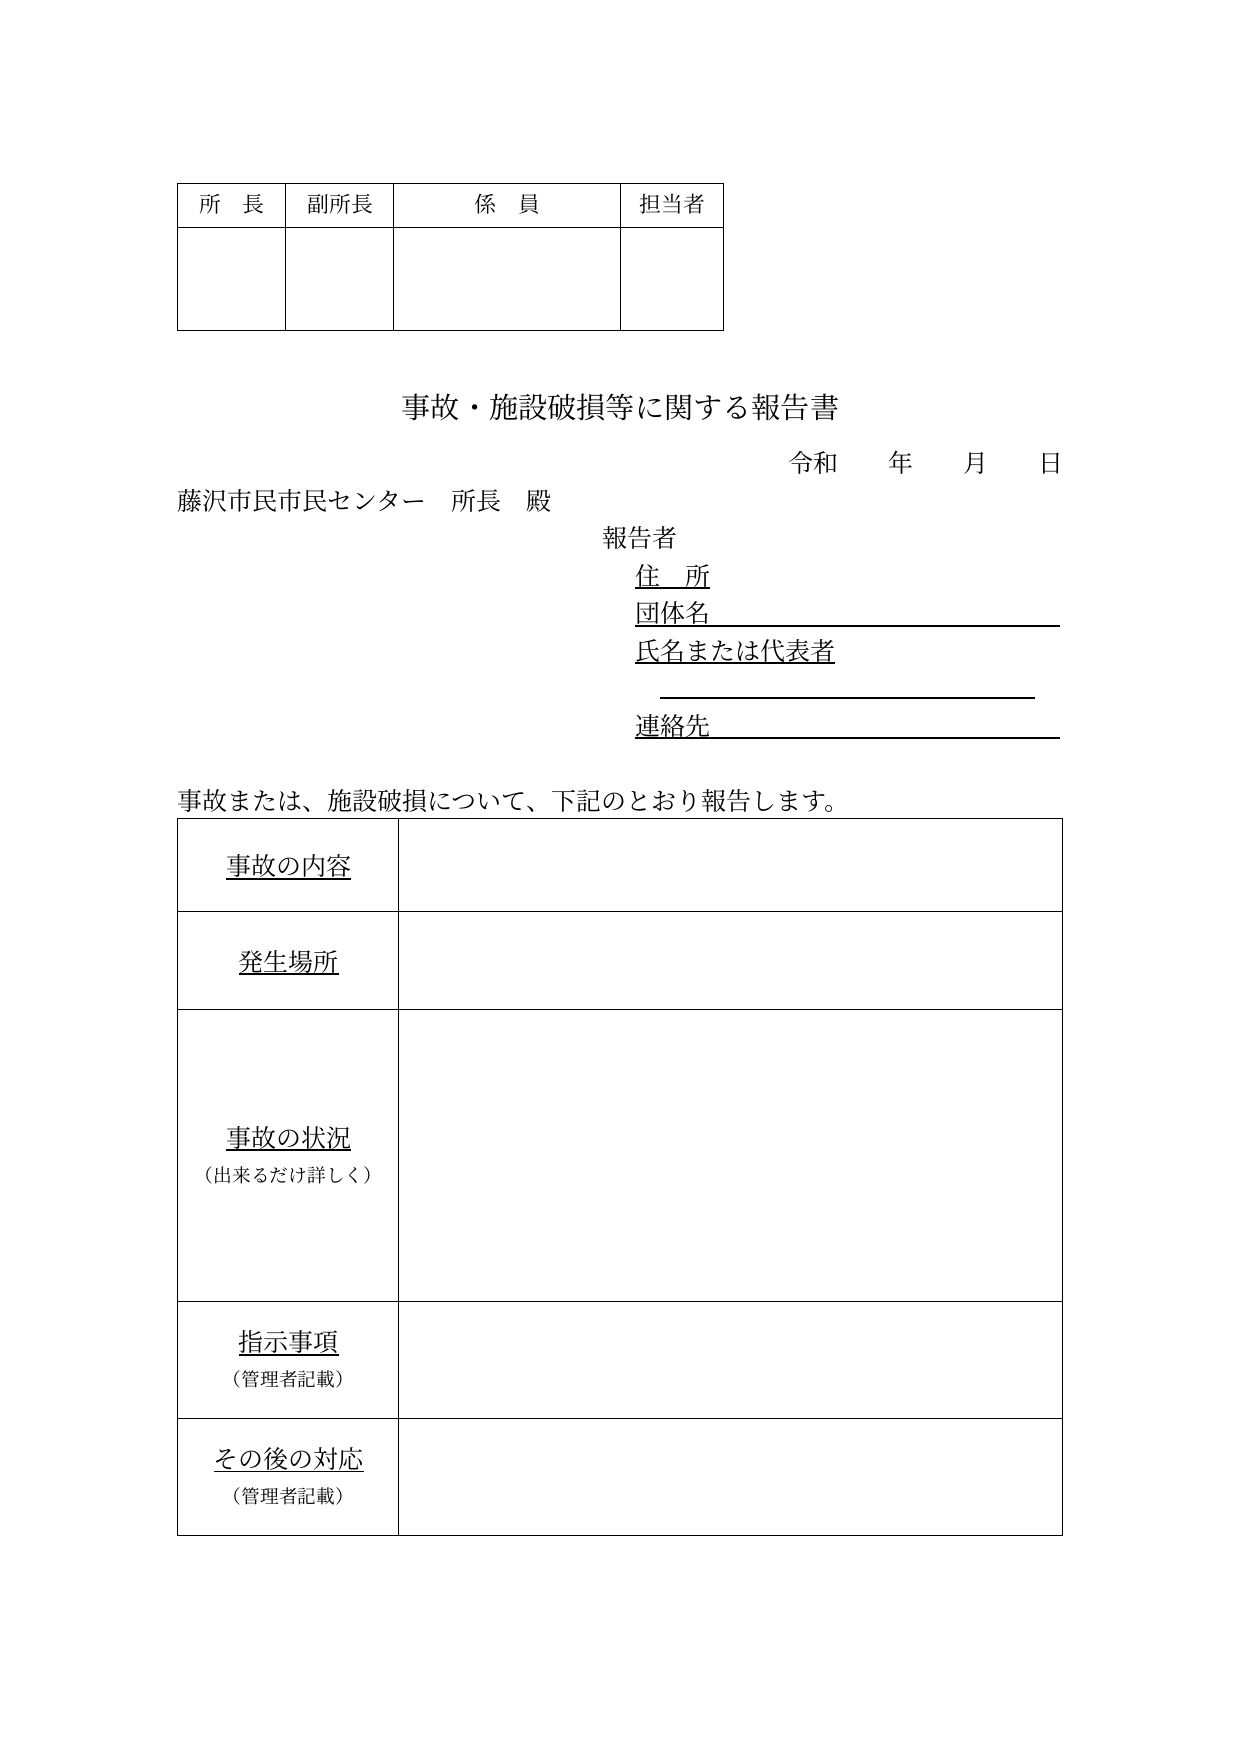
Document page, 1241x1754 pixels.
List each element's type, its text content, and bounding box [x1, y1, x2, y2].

text 氏名または代表者 [635, 631, 1063, 668]
table_cell [399, 1419, 1062, 1534]
table_cell [399, 1302, 1062, 1418]
table_header 副所長 [286, 184, 393, 227]
text 住 所 [635, 556, 1063, 593]
table_cell [286, 228, 393, 329]
text 団体名 [635, 593, 1063, 631]
text 事故・施設破損等に関する報告書 [177, 368, 1063, 443]
table_cell 指示事項 （管理者記載） [178, 1302, 398, 1418]
table_header 係 員 [394, 184, 620, 227]
table_cell [394, 228, 620, 329]
table_cell [178, 228, 285, 329]
text 令和 年 月 日 [177, 443, 1063, 481]
table_header 事故の内容 [178, 819, 398, 911]
text 藤沢市民市民センター 所長 殿 [177, 481, 1063, 518]
table_cell [621, 228, 723, 329]
table_header 所 長 [178, 184, 285, 227]
table_cell [399, 1010, 1062, 1301]
table_cell 発生場所 [178, 912, 398, 1009]
table_header 担当者 [621, 184, 723, 227]
text 事故または、施設破損について、下記のとおり報告します。 [177, 781, 1063, 818]
text 連絡先 [635, 706, 1063, 743]
table_cell その後の対応 （管理者記載） [178, 1419, 398, 1534]
table_cell [399, 912, 1062, 1009]
text 報告者 [177, 518, 1063, 556]
table_header [399, 819, 1062, 911]
table_cell 事故の状況 （出来るだけ詳しく） [178, 1010, 398, 1301]
